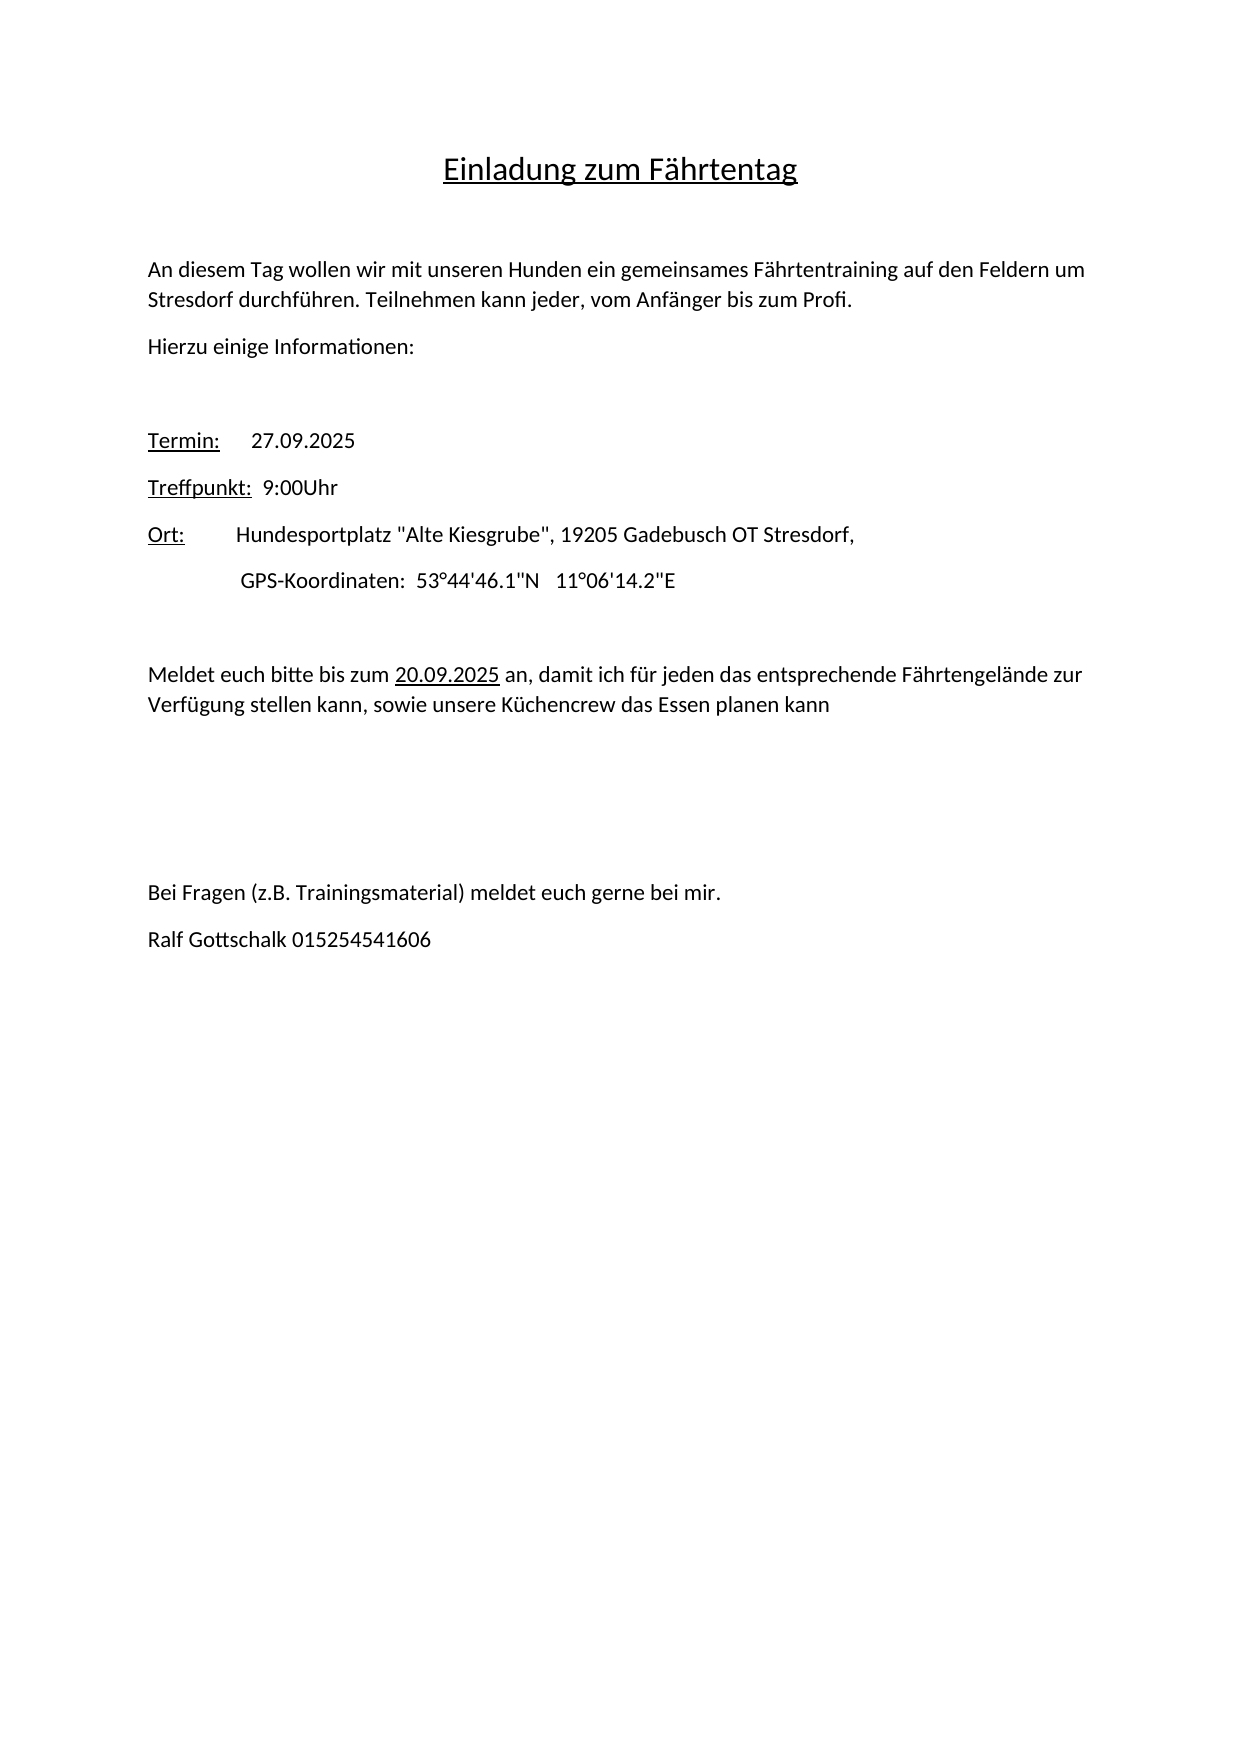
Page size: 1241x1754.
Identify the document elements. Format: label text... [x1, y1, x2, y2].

text Ort: Hundesportplatz "Alte Kiesgrube", 19205 Gadebusch OT Stresdorf, [148, 520, 1093, 548]
text Treffpunkt: 9:00Uhr [148, 473, 1093, 501]
text Hierzu einige Informationen: [148, 332, 1093, 360]
text Einladung zum Fährtentag [148, 148, 1093, 188]
text GPS-Koordinaten: 53°44'46.1"N 11°06'14.2"E [148, 567, 1093, 594]
text Meldet euch bitte bis zum 20.09.2025 an, damit ich für jeden das entsprechende Fährtengelände zur Verfügung stellen kann, sowie unsere Küchencrew das Essen planen kann [148, 660, 1093, 718]
text Termin: 27.09.2025 [148, 426, 1093, 454]
text Bei Fragen (z.B. Trainingsmaterial) meldet euch gerne bei mir. [148, 878, 1093, 906]
text An diesem Tag wollen wir mit unseren Hunden ein gemeinsames Fährtentraining auf den Feldern um Stresdorf durchführen. Teilnehmen kann jeder, vom Anfänger bis zum Profi. [148, 255, 1093, 313]
text Ralf Gottschalk 015254541606 [148, 925, 1093, 953]
